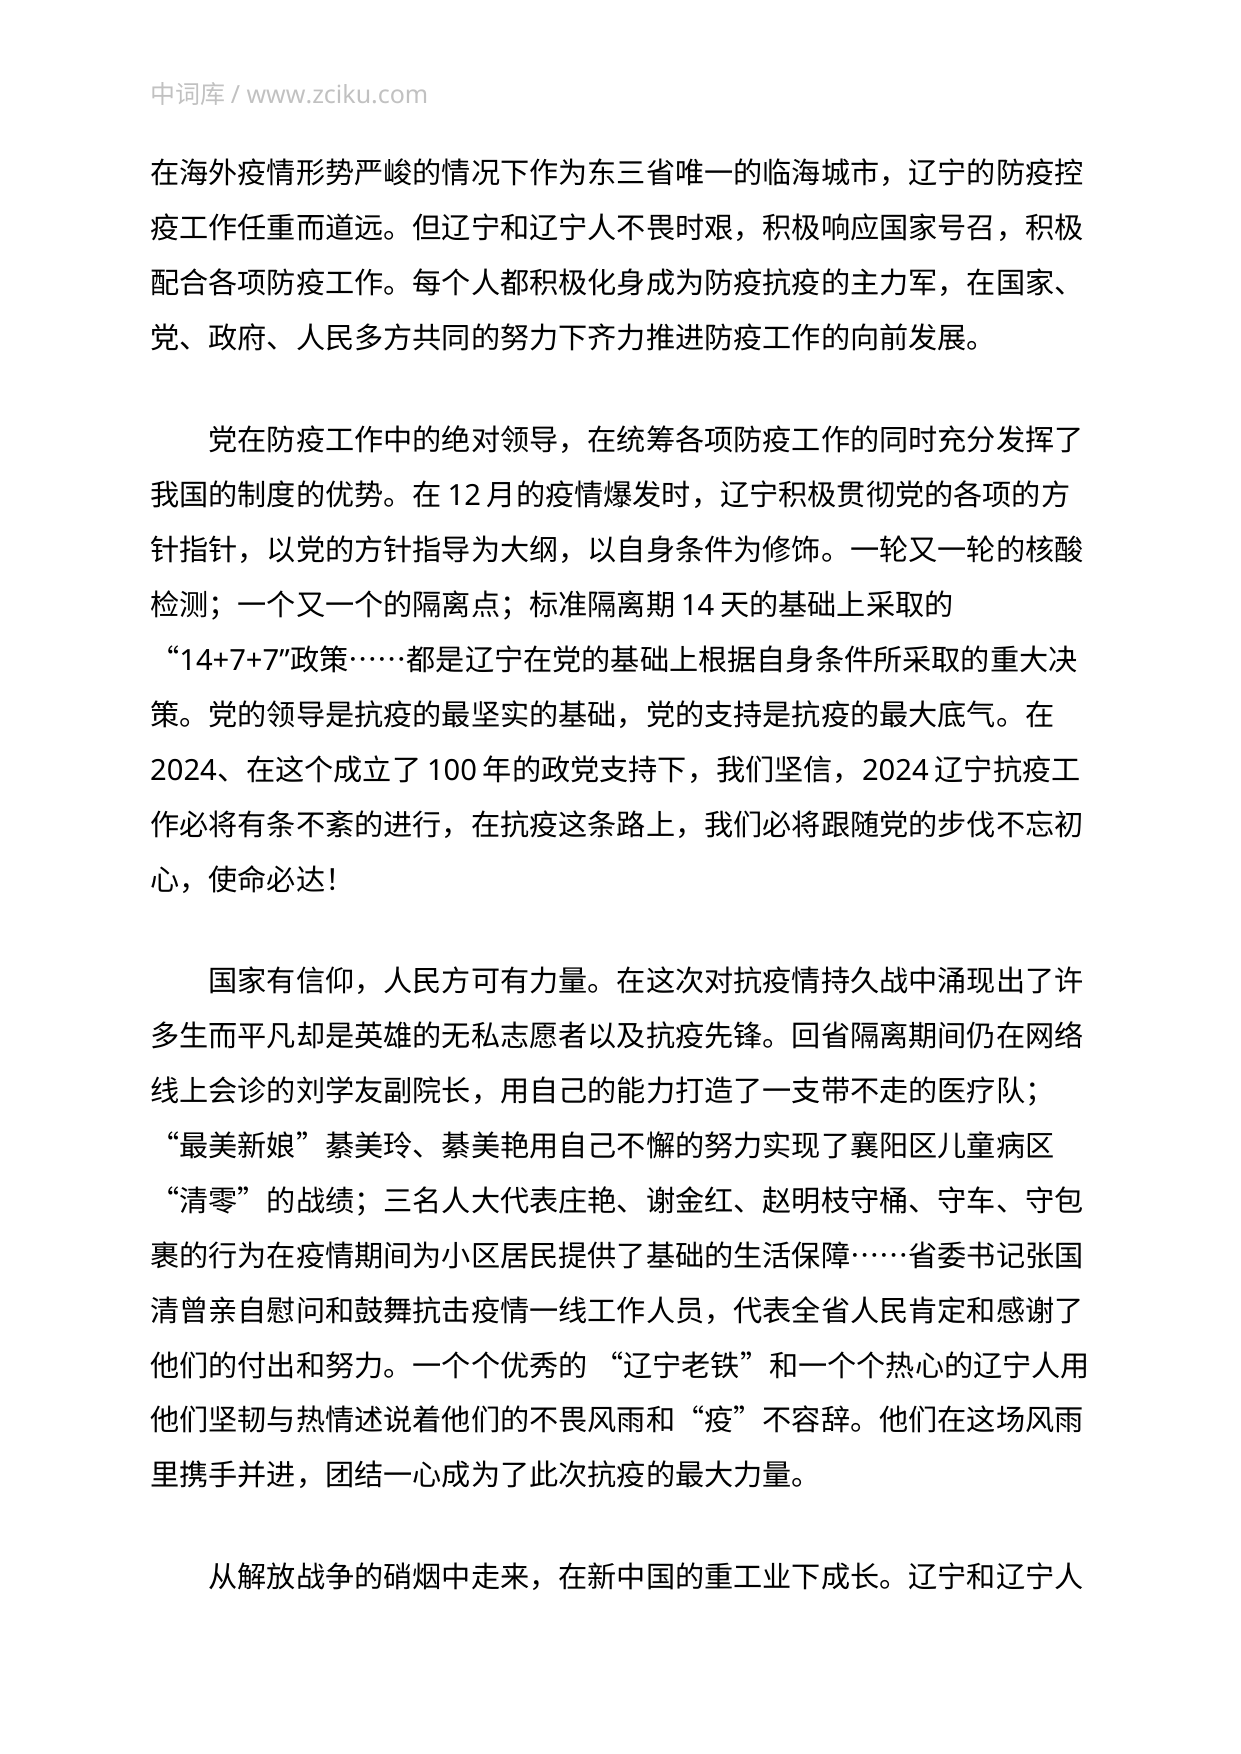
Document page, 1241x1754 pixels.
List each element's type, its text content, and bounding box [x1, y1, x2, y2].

text 国家有信仰，人民方可有力量。在这次对抗疫情持久战中涌现出了许多生而平凡却是英雄的无私志愿者以及抗疫先锋。回省隔离期间仍在网络线上会诊的刘学友副院长，用自己的能力打造了一支带不走的医疗队；“最美新娘”綦美玲、綦美艳用自己不懈的努力实现了襄阳区儿童病区“清零”的战绩；三名人大代表庄艳、谢金红、赵明枝守桶、守车、守包裹的行为在疫情期间为小区居民提供了基础的生活保障……省委书记张国清曾亲自慰问和鼓舞抗击疫情一线工作人员，代表全省人民肯定和感谢了他们的付出和努力。一个个优秀的 “辽宁老铁”和一个个热心的辽宁人用他们坚韧与热情述说着他们的不畏风雨和“疫”不容辞。他们在这场风雨里携手并进，团结一心成为了此次抗疫的最大力量。 [150, 958, 1090, 1494]
text 党在防疫工作中的绝对领导，在统筹各项防疫工作的同时充分发挥了我国的制度的优势。在12月的疫情爆发时，辽宁积极贯彻党的各项的方针指针，以党的方针指导为大纲，以自身条件为修饰。一轮又一轮的核酸检测；一个又一个的隔离点；标准隔离期14天的基础上采取的“14+7+7”政策……都是辽宁在党的基础上根据自身条件所采取的重大决策。党的领导是抗疫的最坚实的基础，党的支持是抗疫的最大底气。在2024、在这个成立了100年的政党支持下，我们坚信，2024辽宁抗疫工作必将有条不紊的进行，在抗疫这条路上，我们必将跟随党的步伐不忘初心，使命必达！ [150, 416, 1090, 898]
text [150, 150, 1090, 357]
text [150, 1554, 1090, 1596]
